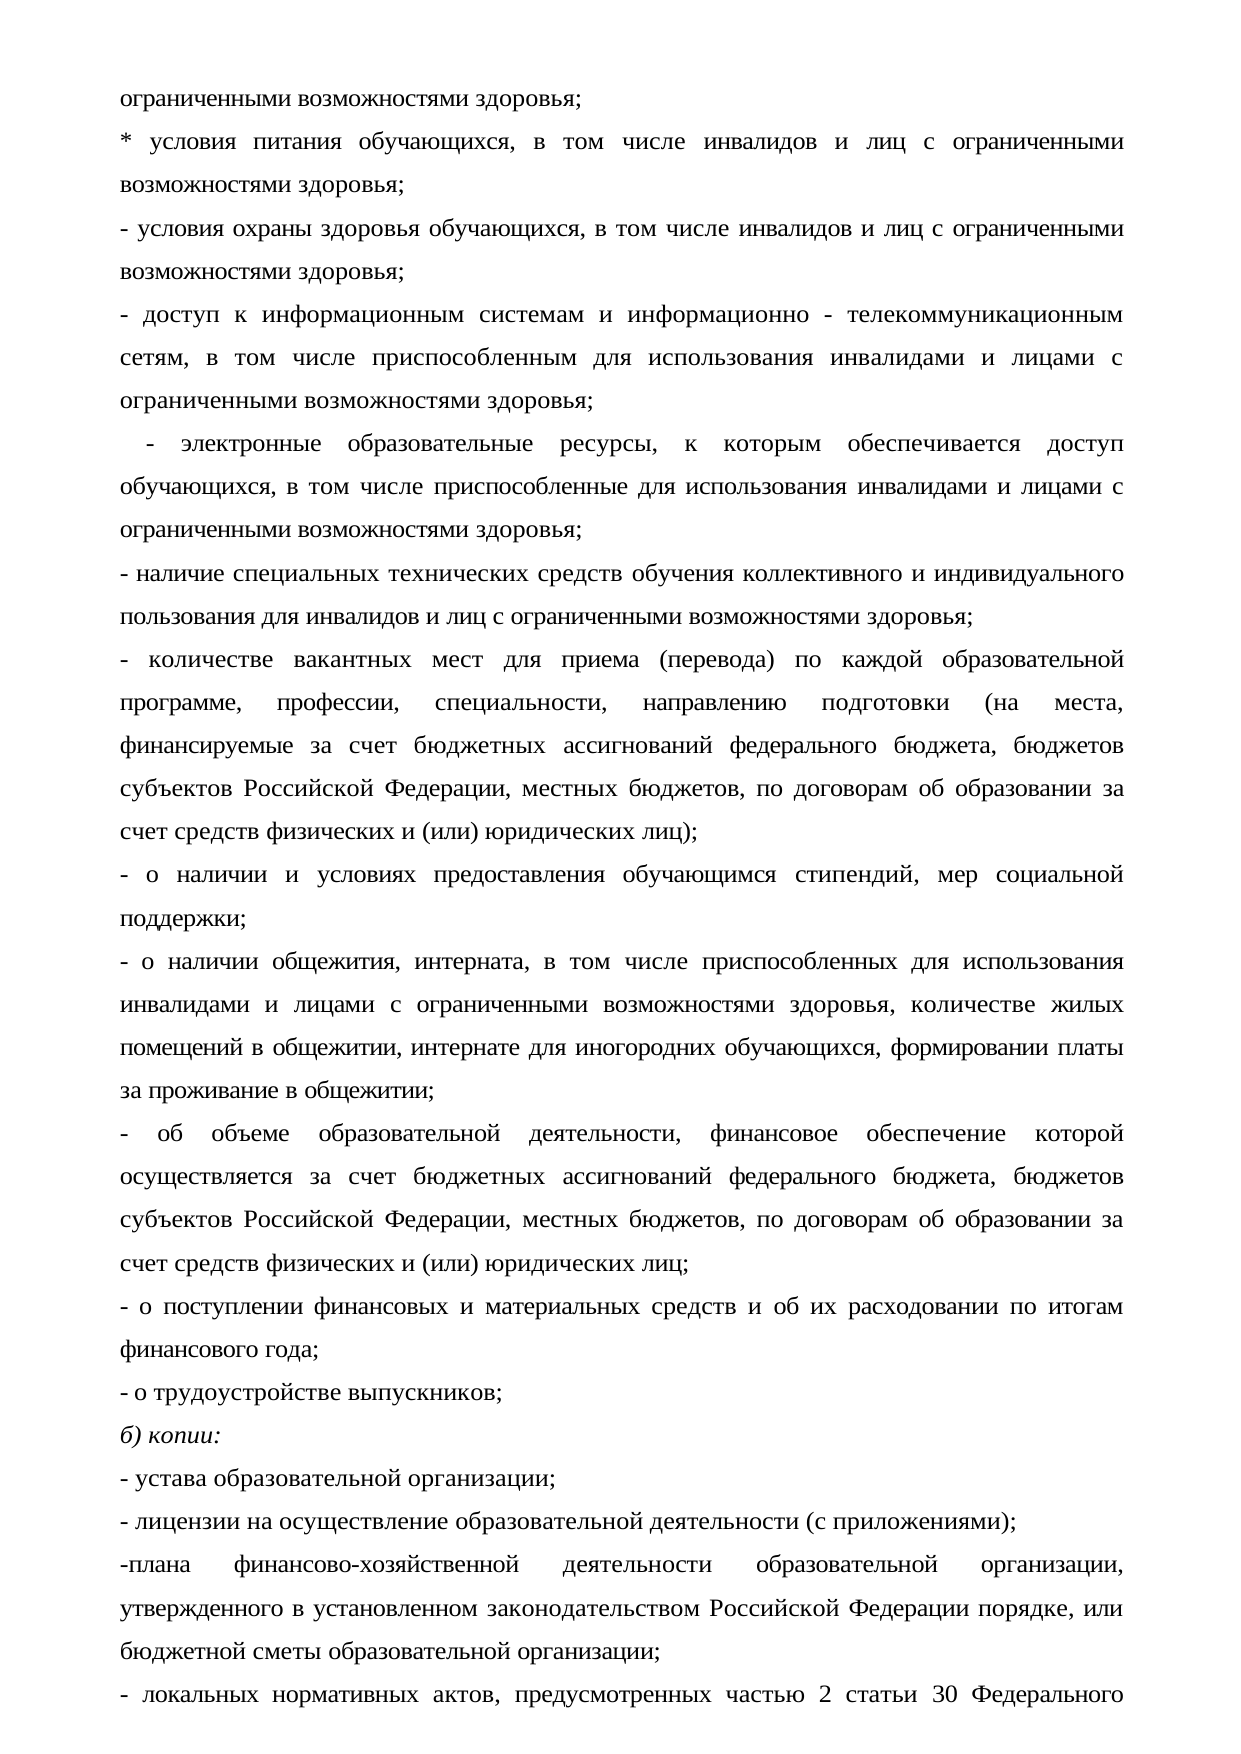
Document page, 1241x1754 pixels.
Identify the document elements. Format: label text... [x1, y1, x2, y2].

text - наличие специальных технических средств обучения коллективного и индивидуального пользования для инвалидов и лиц с ограниченными возможностями здоровья; [119, 558, 1124, 629]
text * условия питания обучающихся, в том числе инвалидов и лиц с ограниченными возможностями здоровья; [119, 126, 1124, 198]
text - доступ к информационным системам и информационно - телекоммуникационным сетям, в том числе приспособленным для использования инвалидами и лицами с ограниченными возможностями здоровья; [119, 299, 1124, 414]
text - количестве вакантных мест для приема (перевода) по каждой образовательной программе, профессии, специальности, направлению подготовки (на места, финансируемые за счет бюджетных ассигнований федерального бюджета, бюджетов субъектов Российской Федерации, местных бюджетов, по договорам об образовании за счет средств физических и (или) юридических лиц); [119, 644, 1124, 845]
text б) копии: [119, 1420, 1124, 1449]
text -плана финансово-хозяйственной деятельности образовательной организации, утвержденного в установленном законодательством Российской Федерации порядке, или бюджетной сметы образовательной организации; [119, 1549, 1124, 1664]
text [119, 1679, 1124, 1708]
text - условия охраны здоровья обучающихся, в том числе инвалидов и лиц с ограниченными возможностями здоровья; [119, 213, 1124, 284]
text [119, 83, 1124, 112]
text - об объеме образовательной деятельности, финансовое обеспечение которой осуществляется за счет бюджетных ассигнований федерального бюджета, бюджетов субъектов Российской Федерации, местных бюджетов, по договорам об образовании за счет средств физических и (или) юридических лиц; [119, 1118, 1124, 1276]
text - о поступлении финансовых и материальных средств и об их расходовании по итогам финансового года; [119, 1291, 1124, 1363]
text - электронные образовательные ресурсы, к которым обеспечивается доступ обучающихся, в том числе приспособленные для использования инвалидами и лицами с ограниченными возможностями здоровья; [119, 428, 1124, 543]
text - устава образовательной организации; [119, 1463, 1124, 1492]
text - о наличии и условиях предоставления обучающимся стипендий, мер социальной поддержки; [119, 859, 1124, 931]
text - о трудоустройстве выпускников; [97, 1377, 1124, 1406]
text - лицензии на осуществление образовательной деятельности (с приложениями); [119, 1506, 1124, 1535]
text - о наличии общежития, интерната, в том числе приспособленных для использования инвалидами и лицами с ограниченными возможностями здоровья, количестве жилых помещений в общежитии, интернате для иногородних обучающихся, формировании платы за проживание в общежитии; [119, 946, 1124, 1104]
